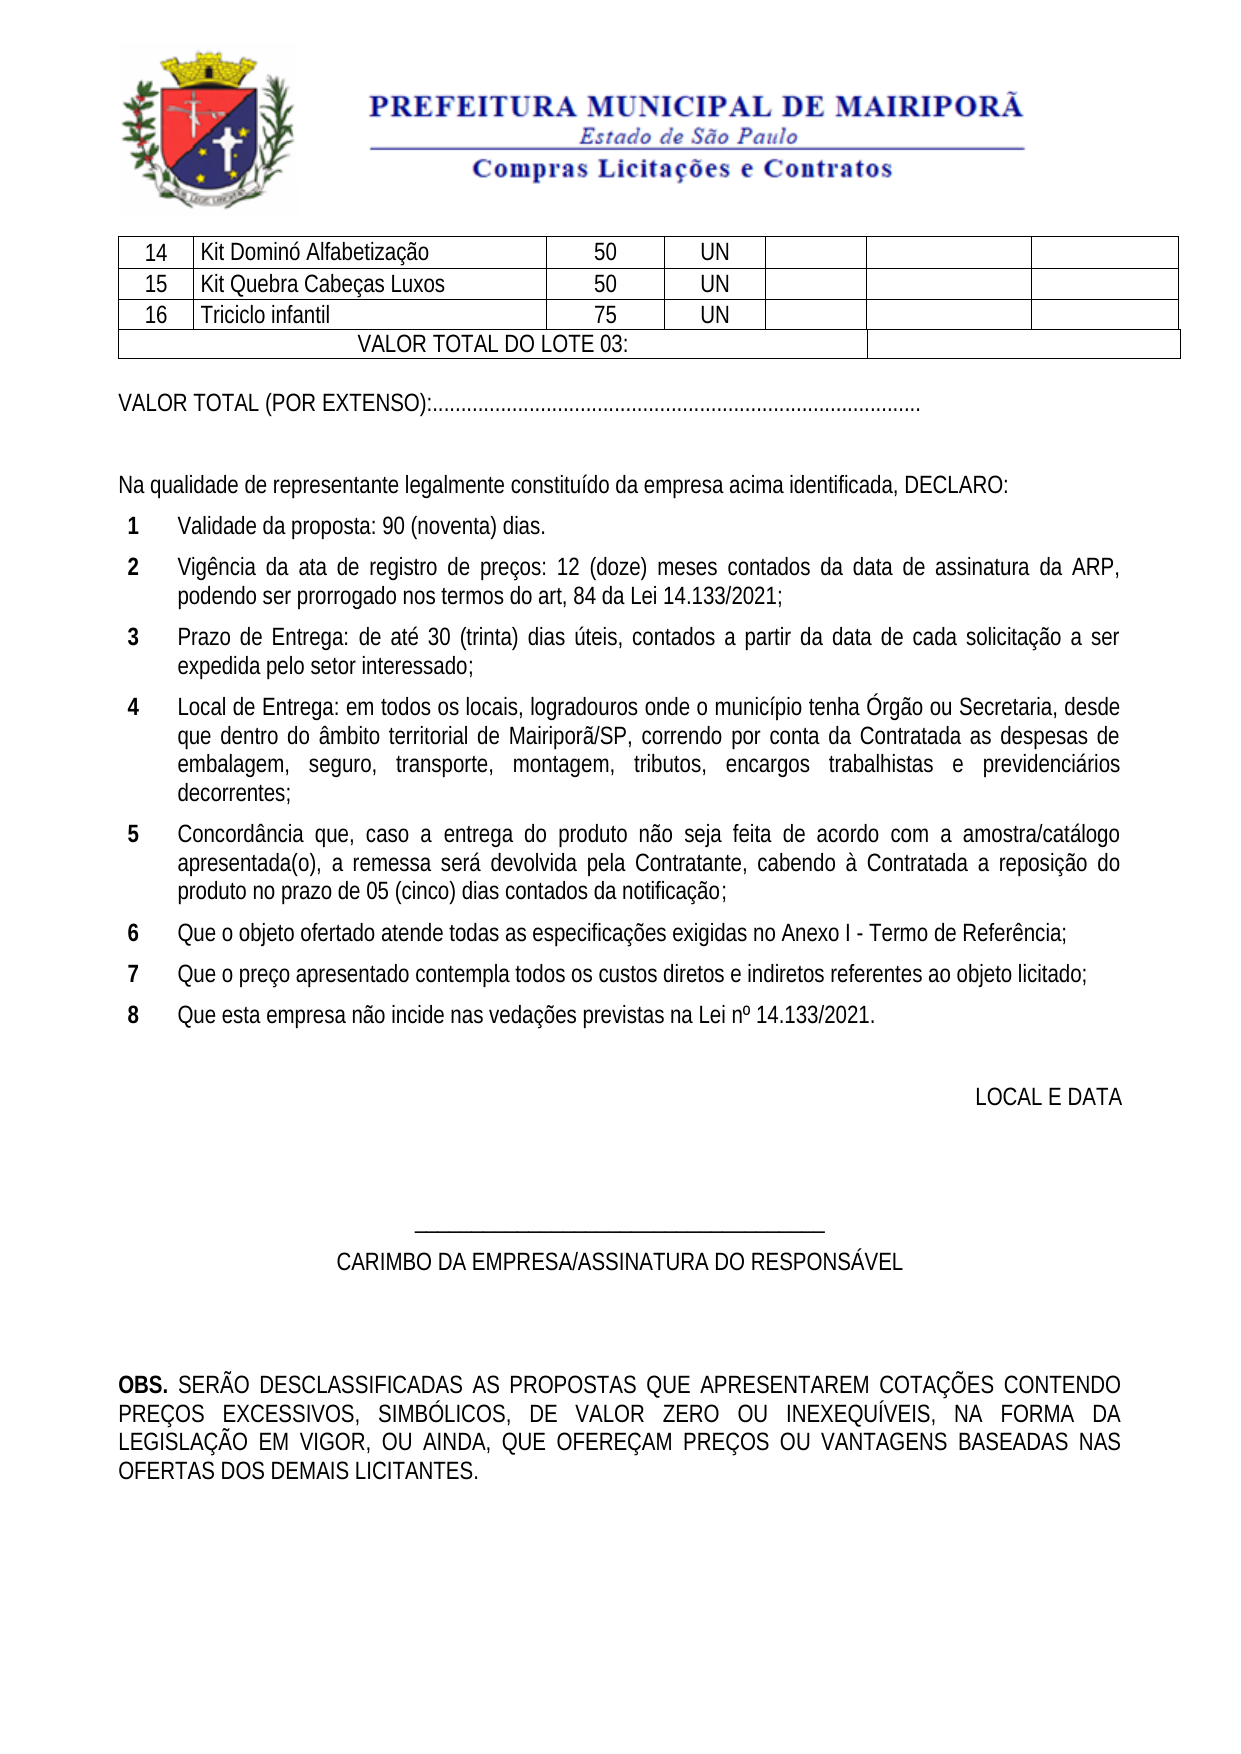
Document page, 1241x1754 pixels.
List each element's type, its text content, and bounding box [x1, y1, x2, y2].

table_cell [868, 330, 1180, 358]
table_cell [867, 269, 1031, 299]
text ____________________________________ [118, 1206, 1122, 1234]
list Que esta empresa não incide nas vedações previstas na Lei nº 14.133/2021. [133, 1000, 1122, 1028]
table_cell 14 [119, 237, 193, 267]
table_cell [867, 237, 1031, 267]
table_cell 75 [547, 300, 664, 328]
table_cell [1032, 269, 1178, 299]
text CARIMBO DA EMPRESA/ASSINATURA DO RESPONSÁVEL [118, 1247, 1122, 1275]
table_cell [766, 269, 866, 299]
list Prazo de Entrega: de até 30 (trinta) dias úteis, contados a partir da data de cada solicitação a ser expedida pelo setor interessado; [133, 622, 1122, 679]
table_cell [766, 237, 866, 267]
table_cell [1032, 237, 1178, 267]
table_cell Kit Quebra Cabeças Luxos [194, 269, 546, 299]
table_cell [867, 300, 1031, 328]
table_cell UN [665, 300, 765, 328]
table_cell UN [665, 237, 765, 267]
list Que o objeto ofertado atende todas as especificações exigidas no Anexo I - Termo de Referência; [133, 917, 1122, 946]
table_cell VALOR TOTAL DO LOTE 03: [119, 330, 867, 358]
text VALOR TOTAL (POR EXTENSO):...................................................................................... [118, 388, 1122, 416]
table_cell 50 [547, 237, 664, 267]
list Validade da proposta: 90 (noventa) dias. [133, 511, 1122, 540]
table_cell [766, 300, 866, 328]
table_cell 15 [119, 269, 193, 299]
table_cell 16 [119, 300, 193, 328]
text LOCAL E DATA [118, 1082, 1122, 1111]
text OBS. SERÃO DESCLASSIFICADAS AS PROPOSTAS QUE APRESENTAREM COTAÇÕES CONTENDO PREÇOS EXCESSIVOS, SIMBÓLICOS, DE VALOR ZERO OU INEXEQUÍVEIS, NA FORMA DA LEGISLAÇÃO EM VIGOR, OU AINDA, QUE OFEREÇAM PREÇOS OU VANTAGENS BASEADAS NAS OFERTAS DOS DEMAIS LICITANTES. [118, 1370, 1122, 1485]
list Local de Entrega: em todos os locais, logradouros onde o município tenha Órgão ou Secretaria, desde que dentro do âmbito territorial de Mairiporã/SP, correndo por conta da Contratada as despesas de embalagem, seguro, transporte, montagem, tributos, encargos trabalhistas e previdenciários decorrentes; [133, 692, 1122, 807]
table_cell UN [665, 269, 765, 299]
list Que o preço apresentado contempla todos os custos diretos e indiretos referentes ao objeto licitado; [133, 959, 1122, 987]
list Concordância que, caso a entrega do produto não seja feita de acordo com a amostra/catálogo apresentada(o), a remessa será devolvida pela Contratante, cabendo à Contratada a reposição do produto no prazo de 05 (cinco) dias contados da notificação; [133, 819, 1122, 905]
picture [118, 43, 1039, 219]
table_cell [1032, 300, 1178, 328]
table_cell 50 [547, 269, 664, 299]
table_cell Triciclo infantil [194, 300, 546, 328]
list Vigência da ata de registro de preços: 12 (doze) meses contados da data de assinatura da ARP, podendo ser prorrogado nos termos do art, 84 da Lei 14.133/2021; [133, 552, 1122, 610]
text Na qualidade de representante legalmente constituído da empresa acima identificada, DECLARO: [118, 470, 1122, 499]
table_cell Kit Dominó Alfabetização [194, 237, 546, 267]
